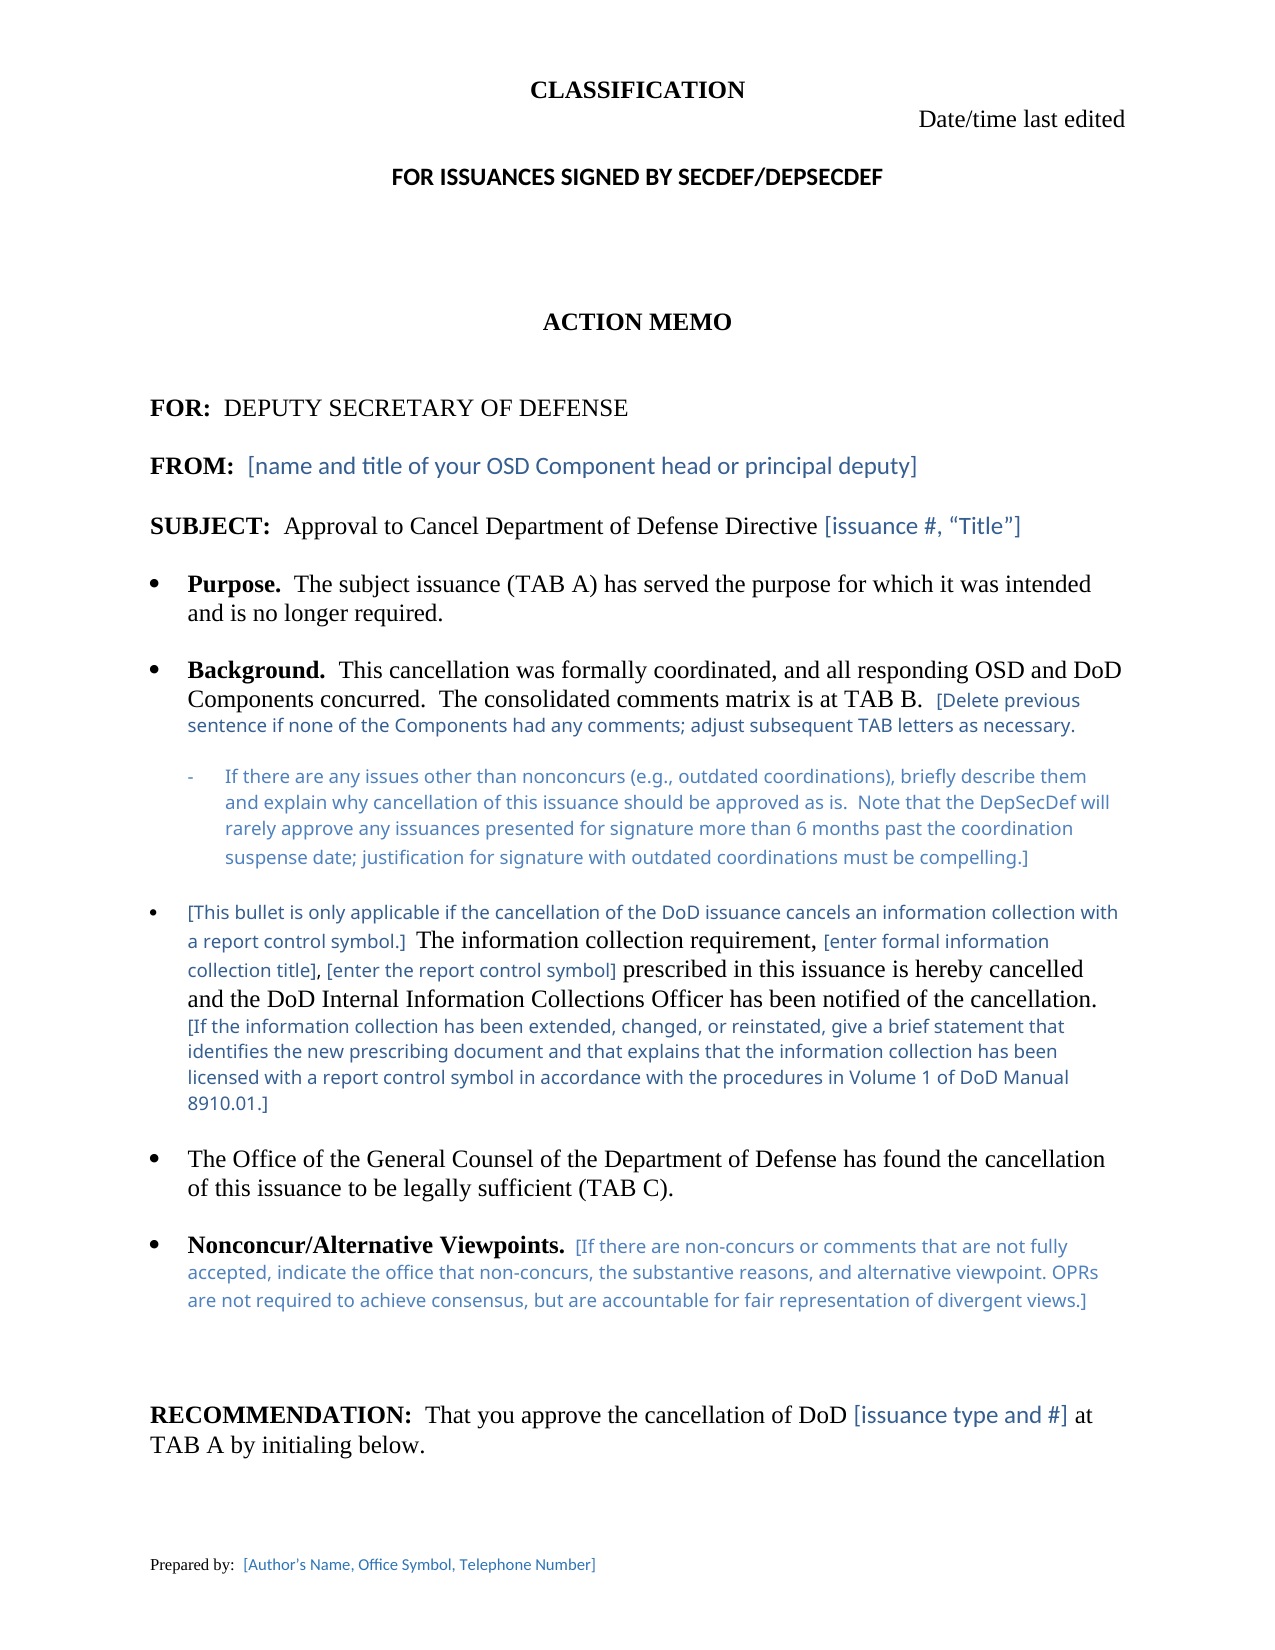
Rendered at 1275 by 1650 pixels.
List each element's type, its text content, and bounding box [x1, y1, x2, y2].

list The Office of the General Counsel of the Department of Defense has found the cancellation of this issuance to be legally sufficient (TAB C). [150, 1144, 1125, 1202]
list If there are any issues other than nonconcurs (e.g., outdated coordinations), briefly describe them and explain why cancellation of this issuance should be approved as is. Note that the DepSecDef will rarely approve any issuances presented for signature more than 6 months past the coordination suspense date; justification for signature with outdated coordinations must be compelling.] [187, 764, 1125, 871]
text FOR: DEPUTY SECRETARY OF DEFENSE [150, 393, 1125, 422]
text ACTION MEMO [150, 307, 1125, 336]
list [This bullet is only applicable if the cancellation of the DoD issuance cancels an information collection with a report control symbol.] The information collection requirement, [enter formal information collection title], [enter the report control symbol] prescribed in this issuance is hereby cancelled and the DoD Internal Information Collections Officer has been notified of the cancellation. [If the information collection has been extended, changed, or reinstated, give a brief statement that identifies the new prescribing document and that explains that the information collection has been licensed with a report control symbol in accordance with the procedures in Volume 1 of DoD Manual 8910.01.] [150, 900, 1125, 1115]
list Purpose. The subject issuance (TAB A) has served the purpose for which it was intended and is no longer required. [150, 569, 1125, 627]
text FROM: [name and title of your OSD Component head or principal deputy] [150, 451, 1125, 481]
text RECOMMENDATION: That you approve the cancellation of DoD [issuance type and #] at TAB A by initialing below. [150, 1399, 1125, 1459]
list Background. This cancellation was formally coordinated, and all responding OSD and DoD Components concurred. The consolidated comments matrix is at TAB B. [Delete previous sentence if none of the Components had any comments; adjust subsequent TAB letters as necessary. [150, 655, 1125, 738]
list Nonconcur/Alternative Viewpoints. [If there are non-concurs or comments that are not fully accepted, indicate the office that non-concurs, the substantive reasons, and alternative viewpoint. OPRs are not required to achieve consensus, but are accountable for fair representation of divergent views.] [150, 1230, 1125, 1313]
text SUBJECT: Approval to Cancel Department of Defense Directive [issuance #, “Title”] [150, 510, 1125, 540]
